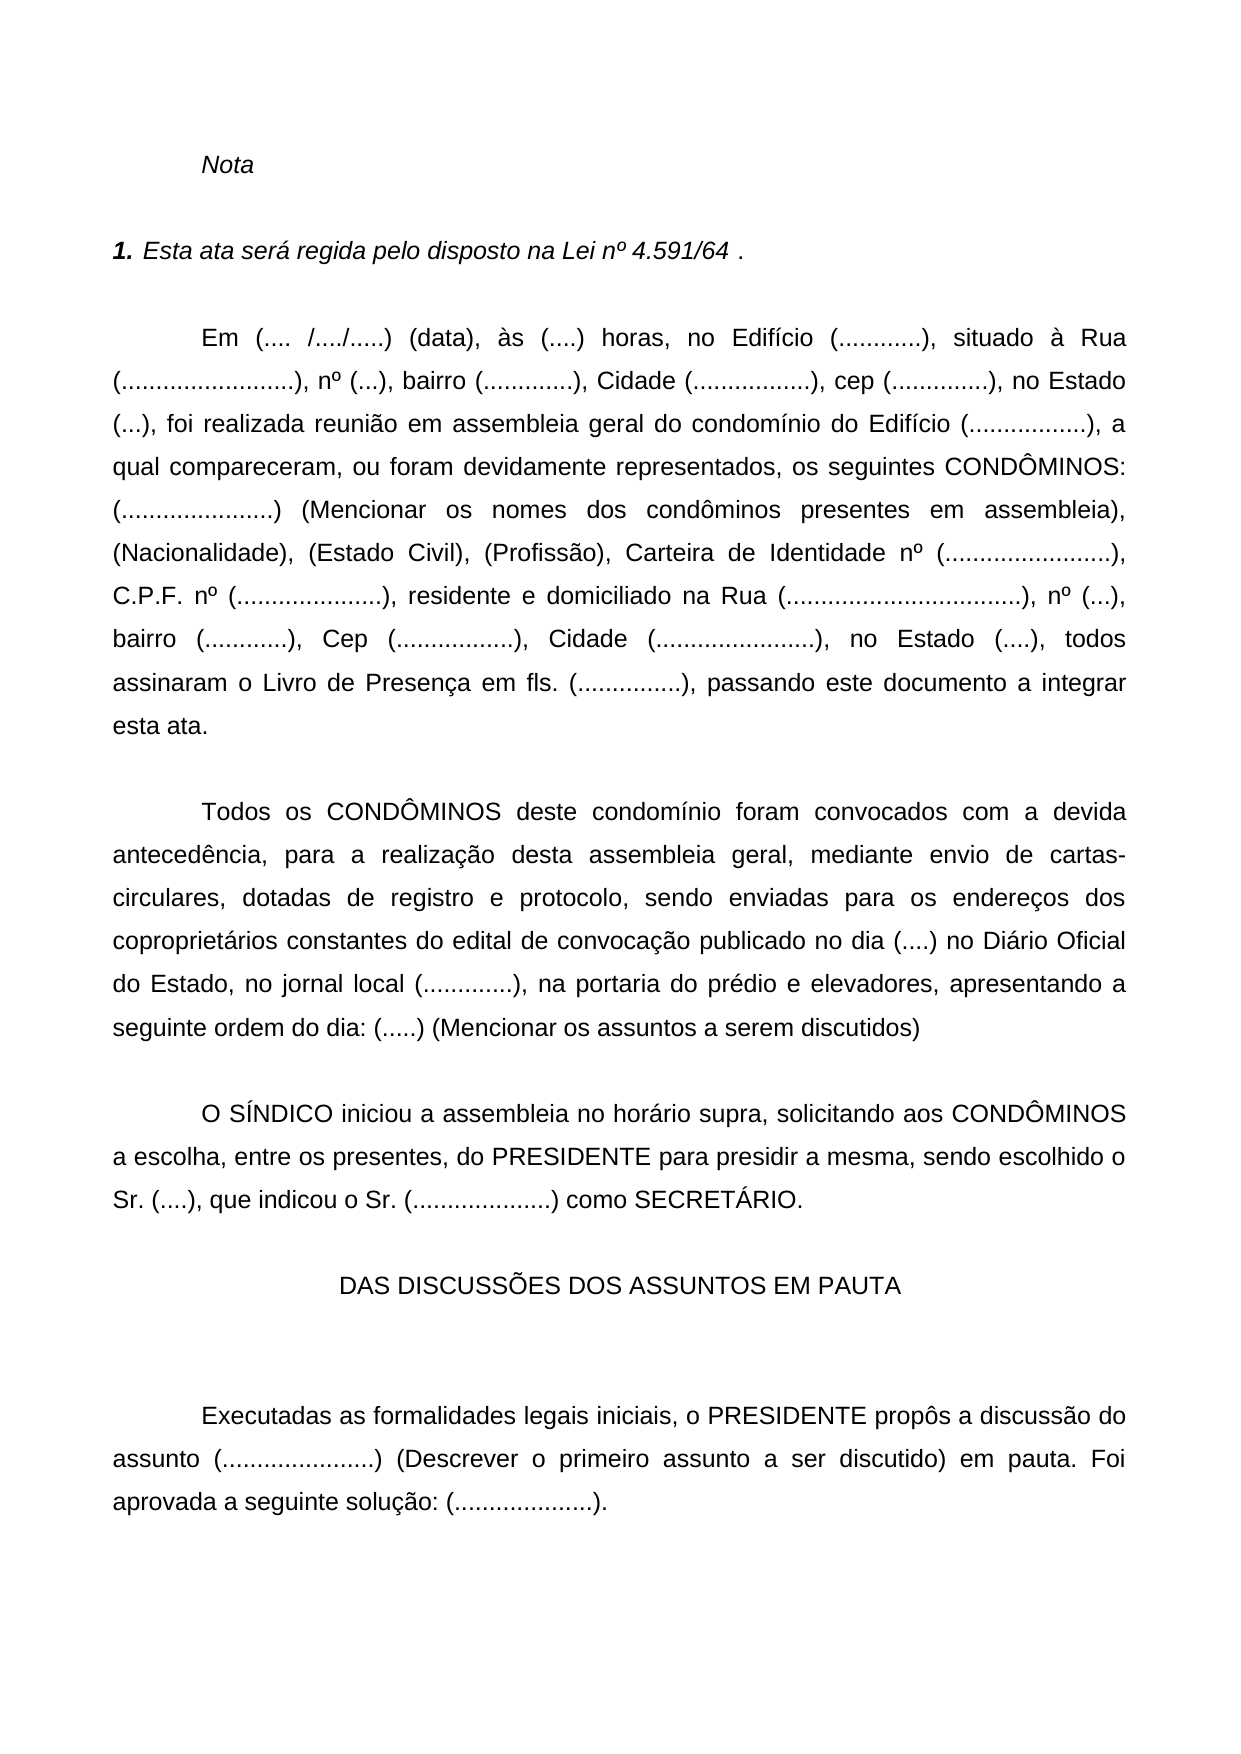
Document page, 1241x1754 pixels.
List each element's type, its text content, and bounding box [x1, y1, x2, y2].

text O SÍNDICO iniciou a assembleia no horário supra, solicitando aos CONDÔMINOS a escolha, entre os presentes, do PRESIDENTE para presidir a mesma, sendo escolhido o Sr. (....), que indicou o Sr. (....................) como SECRETÁRIO. [112, 1099, 1128, 1214]
text DAS DISCUSSÕES DOS ASSUNTOS EM PAUTA [112, 1271, 1128, 1300]
text Nota 1. Esta ata será regida pelo disposto na Lei nº 4.591/64 . [112, 150, 1128, 265]
text Todos os CONDÔMINOS deste condomínio foram convocados com a devida antecedência, para a realização desta assembleia geral, mediante envio de cartas-circulares, dotadas de registro e protocolo, sendo enviadas para os endereços dos coproprietários constantes do edital de convocação publicado no dia (....) no Diário Oficial do Estado, no jornal local (.............), na portaria do prédio e elevadores, apresentando a seguinte ordem do dia: (.....) (Mencionar os assuntos a serem discutidos) [112, 797, 1128, 1041]
text Executadas as formalidades legais iniciais, o PRESIDENTE propôs a discussão do assunto (......................) (Descrever o primeiro assunto a ser discutido) em pauta. Foi aprovada a seguinte solução: (....................). [112, 1401, 1128, 1516]
text Em (.... /..../.....) (data), às (....) horas, no Edifício (............), situado à Rua (.........................), nº (...), bairro (.............), Cidade (.................), cep (..............), no Estado (...), foi realizada reunião em assembleia geral do condomínio do Edifício (.................), a qual compareceram, ou foram devidamente representados, os seguintes CONDÔMINOS: (......................) (Mencionar os nomes dos condôminos presentes em assembleia), (Nacionalidade), (Estado Civil), (Profissão), Carteira de Identidade nº (........................), C.P.F. nº (.....................), residente e domiciliado na Rua (..................................), nº (...), bairro (............), Cep (.................), Cidade (.......................), no Estado (....), todos assinaram o Livro de Presença em fls. (...............), passando este documento a integrar esta ata. [112, 322, 1128, 739]
